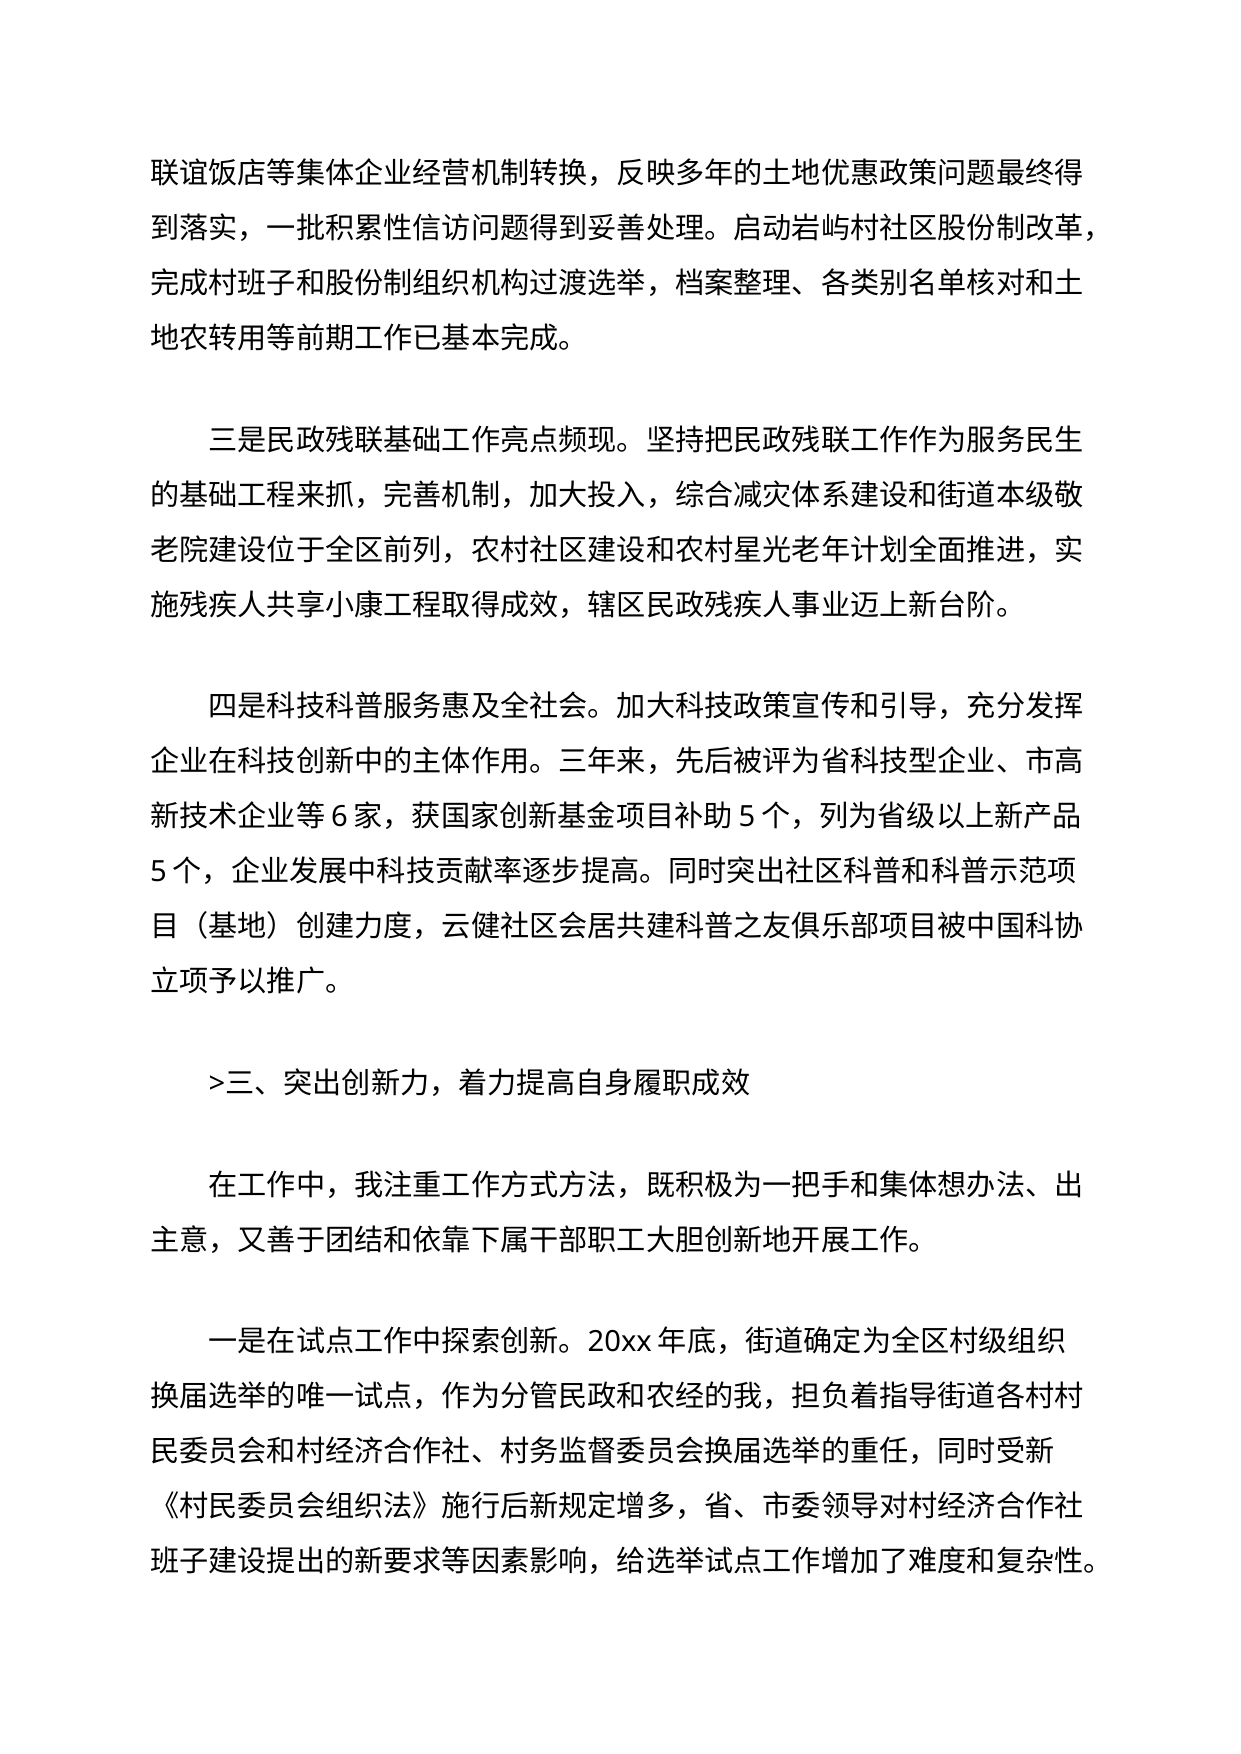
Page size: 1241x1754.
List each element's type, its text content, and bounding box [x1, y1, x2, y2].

text 在工作中，我注重工作方式方法，既积极为一把手和集体想办法、出主意，又善于团结和依靠下属干部职工大胆创新地开展工作。 [150, 1161, 1090, 1258]
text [150, 1318, 1090, 1580]
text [150, 150, 1090, 357]
text 四是科技科普服务惠及全社会。加大科技政策宣传和引导，充分发挥企业在科技创新中的主体作用。三年来，先后被评为省科技型企业、市高新技术企业等6家，获国家创新基金项目补助5个，列为省级以上新产品5个，企业发展中科技贡献率逐步提高。同时突出社区科普和科普示范项目（基地）创建力度，云健社区会居共建科普之友俱乐部项目被中国科协立项予以推广。 [150, 683, 1090, 1000]
text 三是民政残联基础工作亮点频现。坚持把民政残联工作作为服务民生的基础工程来抓，完善机制，加大投入，综合减灾体系建设和街道本级敬老院建设位于全区前列，农村社区建设和农村星光老年计划全面推进，实施残疾人共享小康工程取得成效，辖区民政残疾人事业迈上新台阶。 [150, 416, 1090, 623]
text >三、突出创新力，着力提高自身履职成效 [150, 1059, 1090, 1102]
